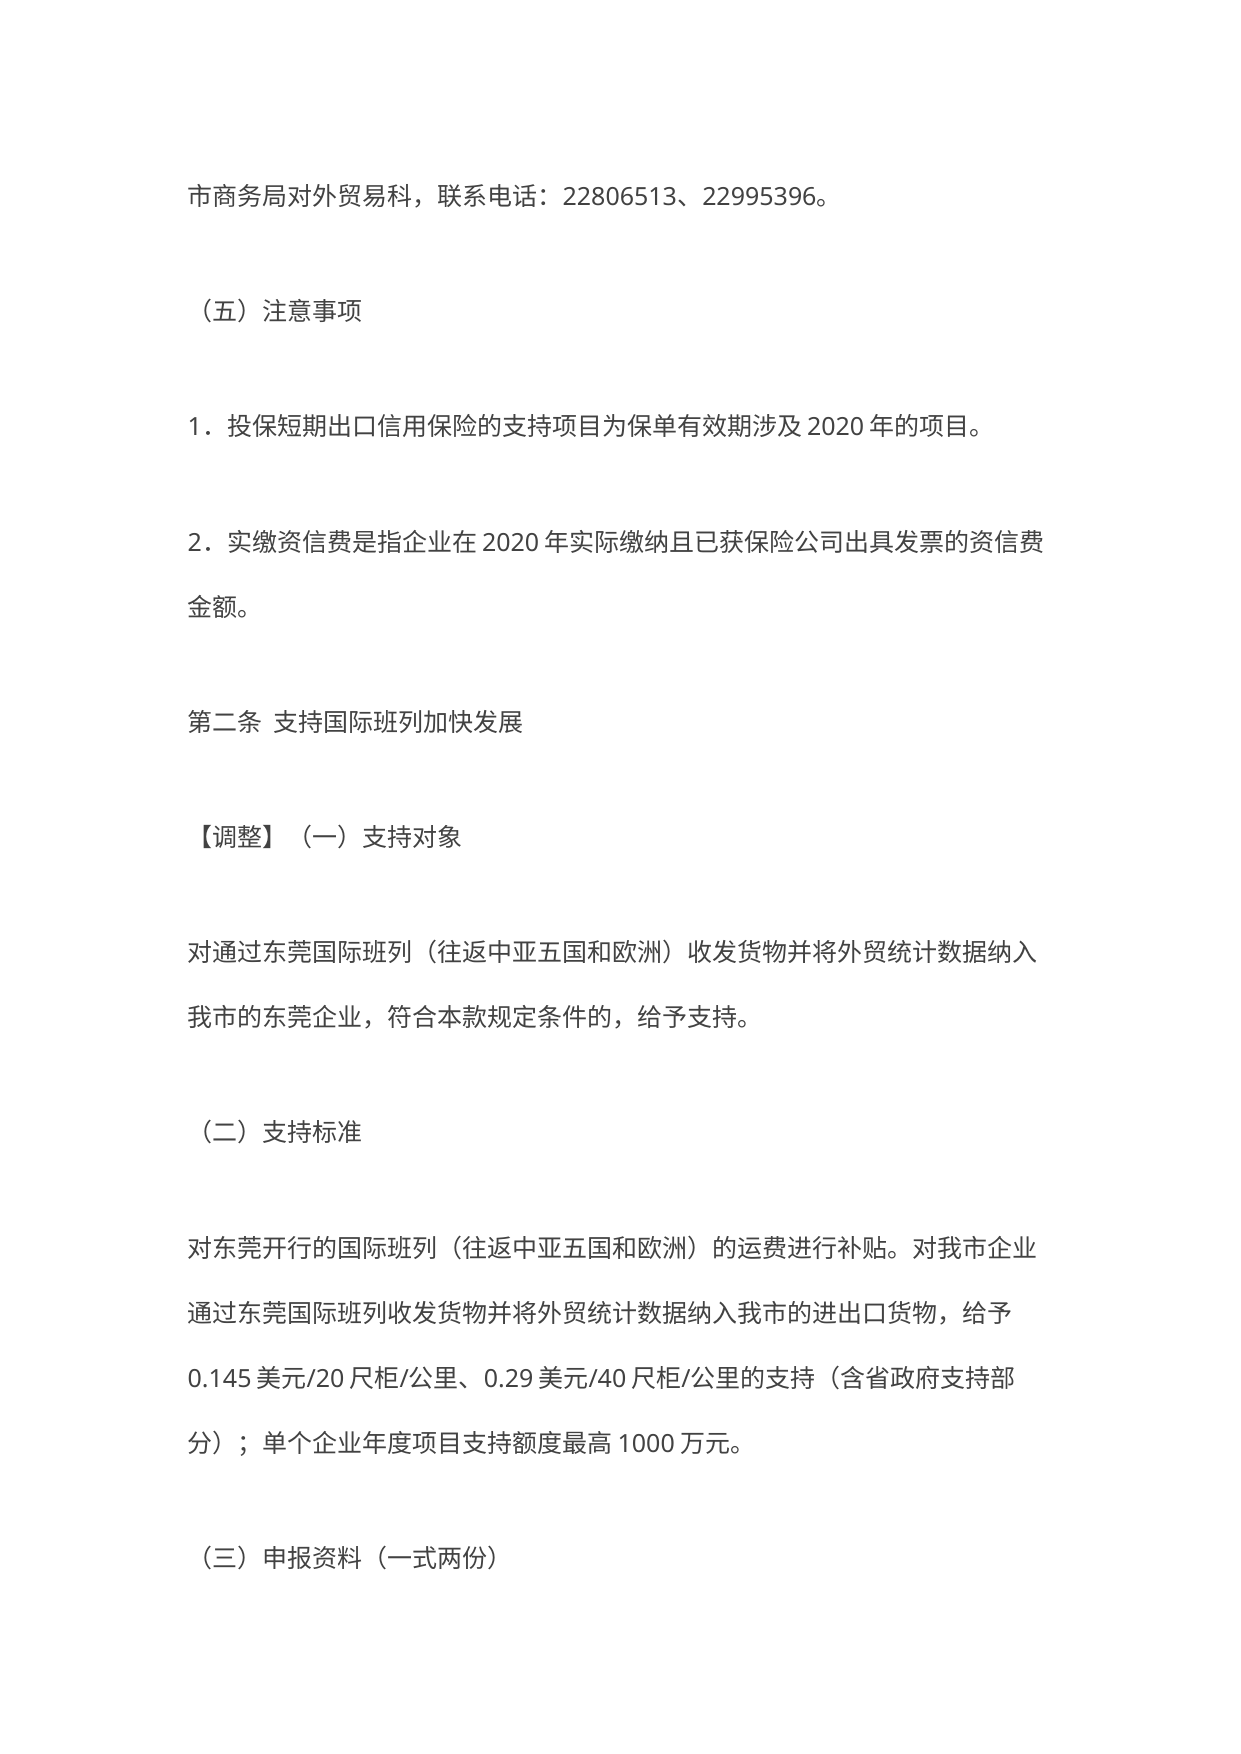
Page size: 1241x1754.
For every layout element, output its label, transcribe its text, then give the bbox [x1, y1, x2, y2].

text （五）注意事项 [187, 277, 1053, 342]
text 2．实缴资信费是指企业在2020年实际缴纳且已获保险公司出具发票的资信费金额。 [187, 508, 1053, 638]
text 对东莞开行的国际班列（往返中亚五国和欧洲）的运费进行补贴。对我市企业通过东莞国际班列收发货物并将外贸统计数据纳入我市的进出口货物，给予0.145美元/20尺柜/公里、0.29美元/40尺柜/公里的支持（含省政府支持部分）；单个企业年度项目支持额度最高1000万元。 [187, 1214, 1053, 1474]
text 市商务局对外贸易科，联系电话：22806513、22995396。 [187, 162, 1053, 227]
text 第二条 支持国际班列加快发展 [187, 688, 1053, 753]
text 1．投保短期出口信用保险的支持项目为保单有效期涉及2020年的项目。 [187, 392, 1053, 457]
text 对通过东莞国际班列（往返中亚五国和欧洲）收发货物并将外贸统计数据纳入我市的东莞企业，符合本款规定条件的，给予支持。 [187, 918, 1053, 1048]
text 【调整】（一）支持对象 [187, 803, 1053, 868]
text （二）支持标准 [187, 1098, 1053, 1163]
text （三）申报资料（一式两份） [187, 1524, 1053, 1589]
